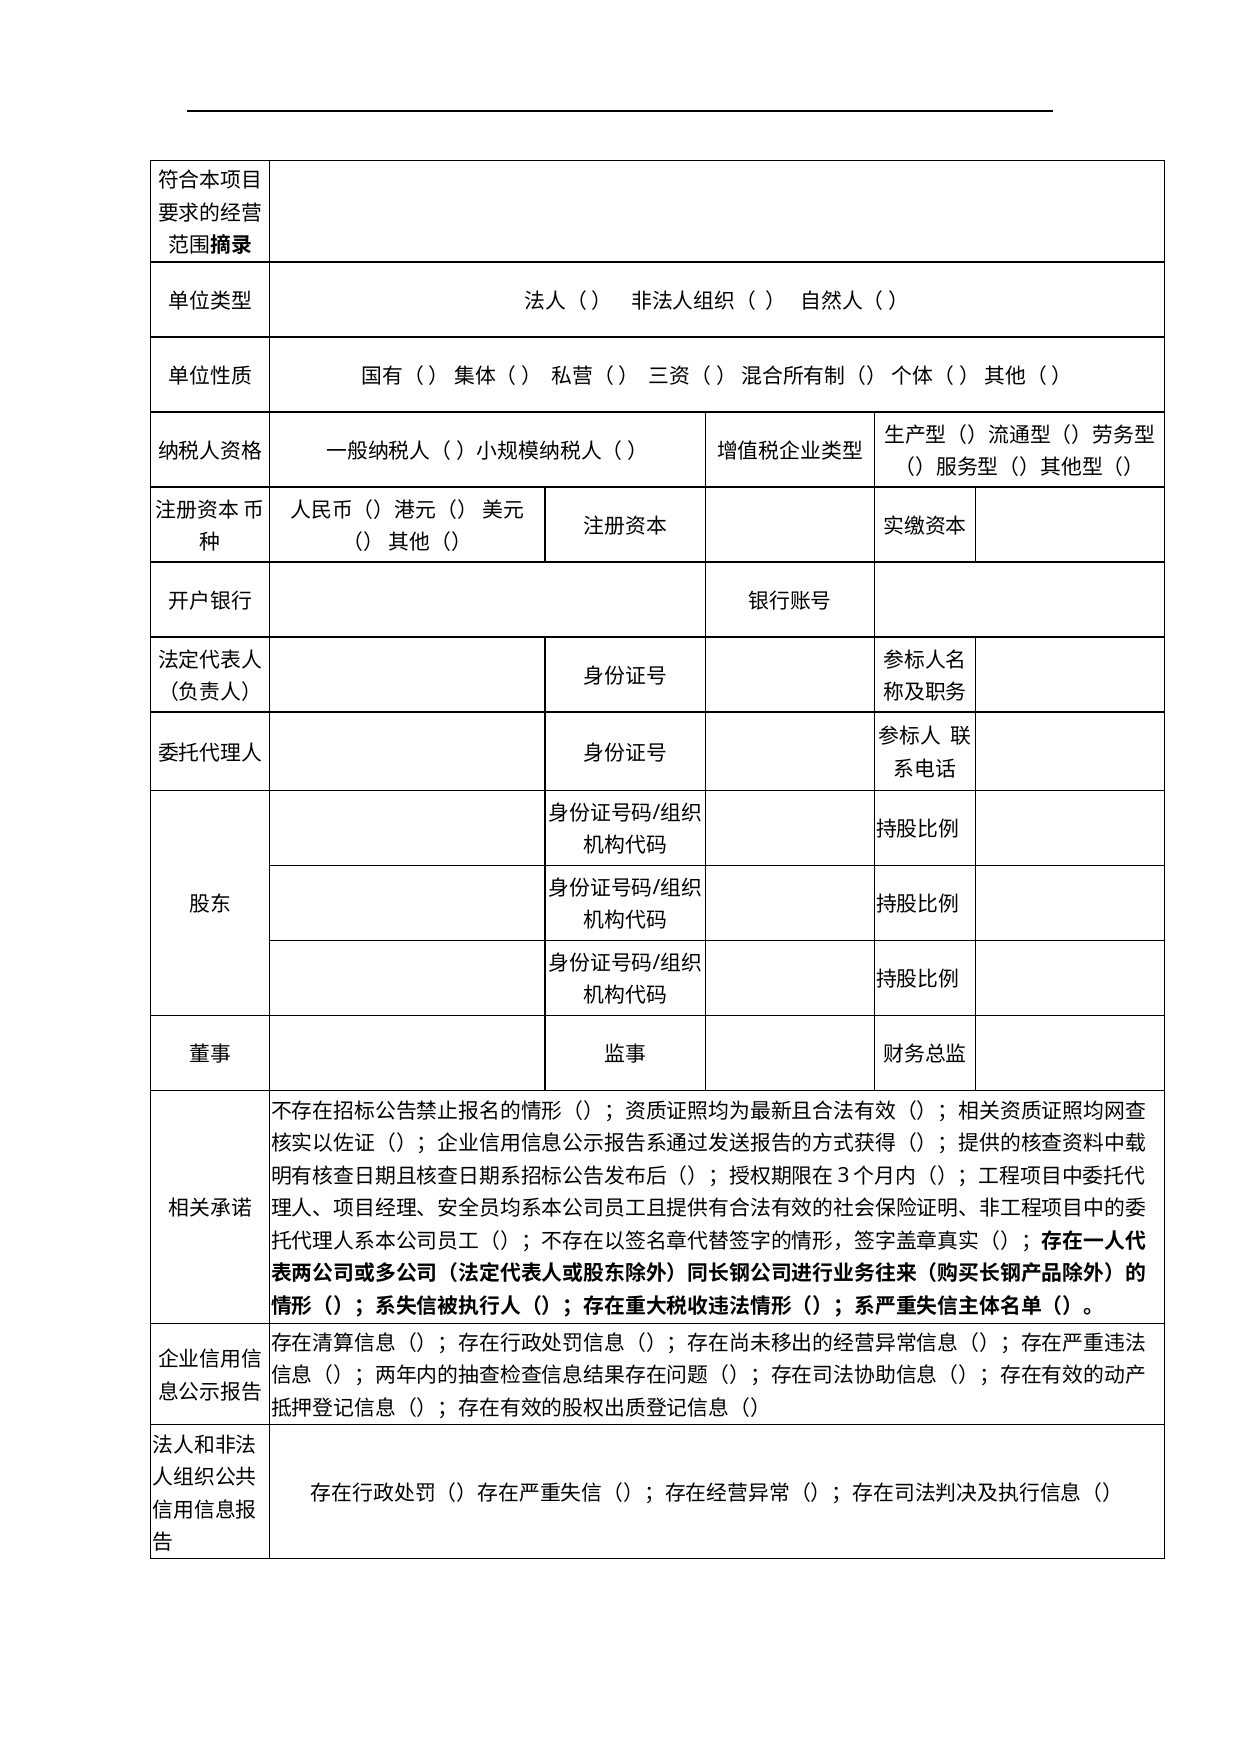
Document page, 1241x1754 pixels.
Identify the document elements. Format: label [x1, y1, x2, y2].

table_cell [149, 158, 1168, 1559]
